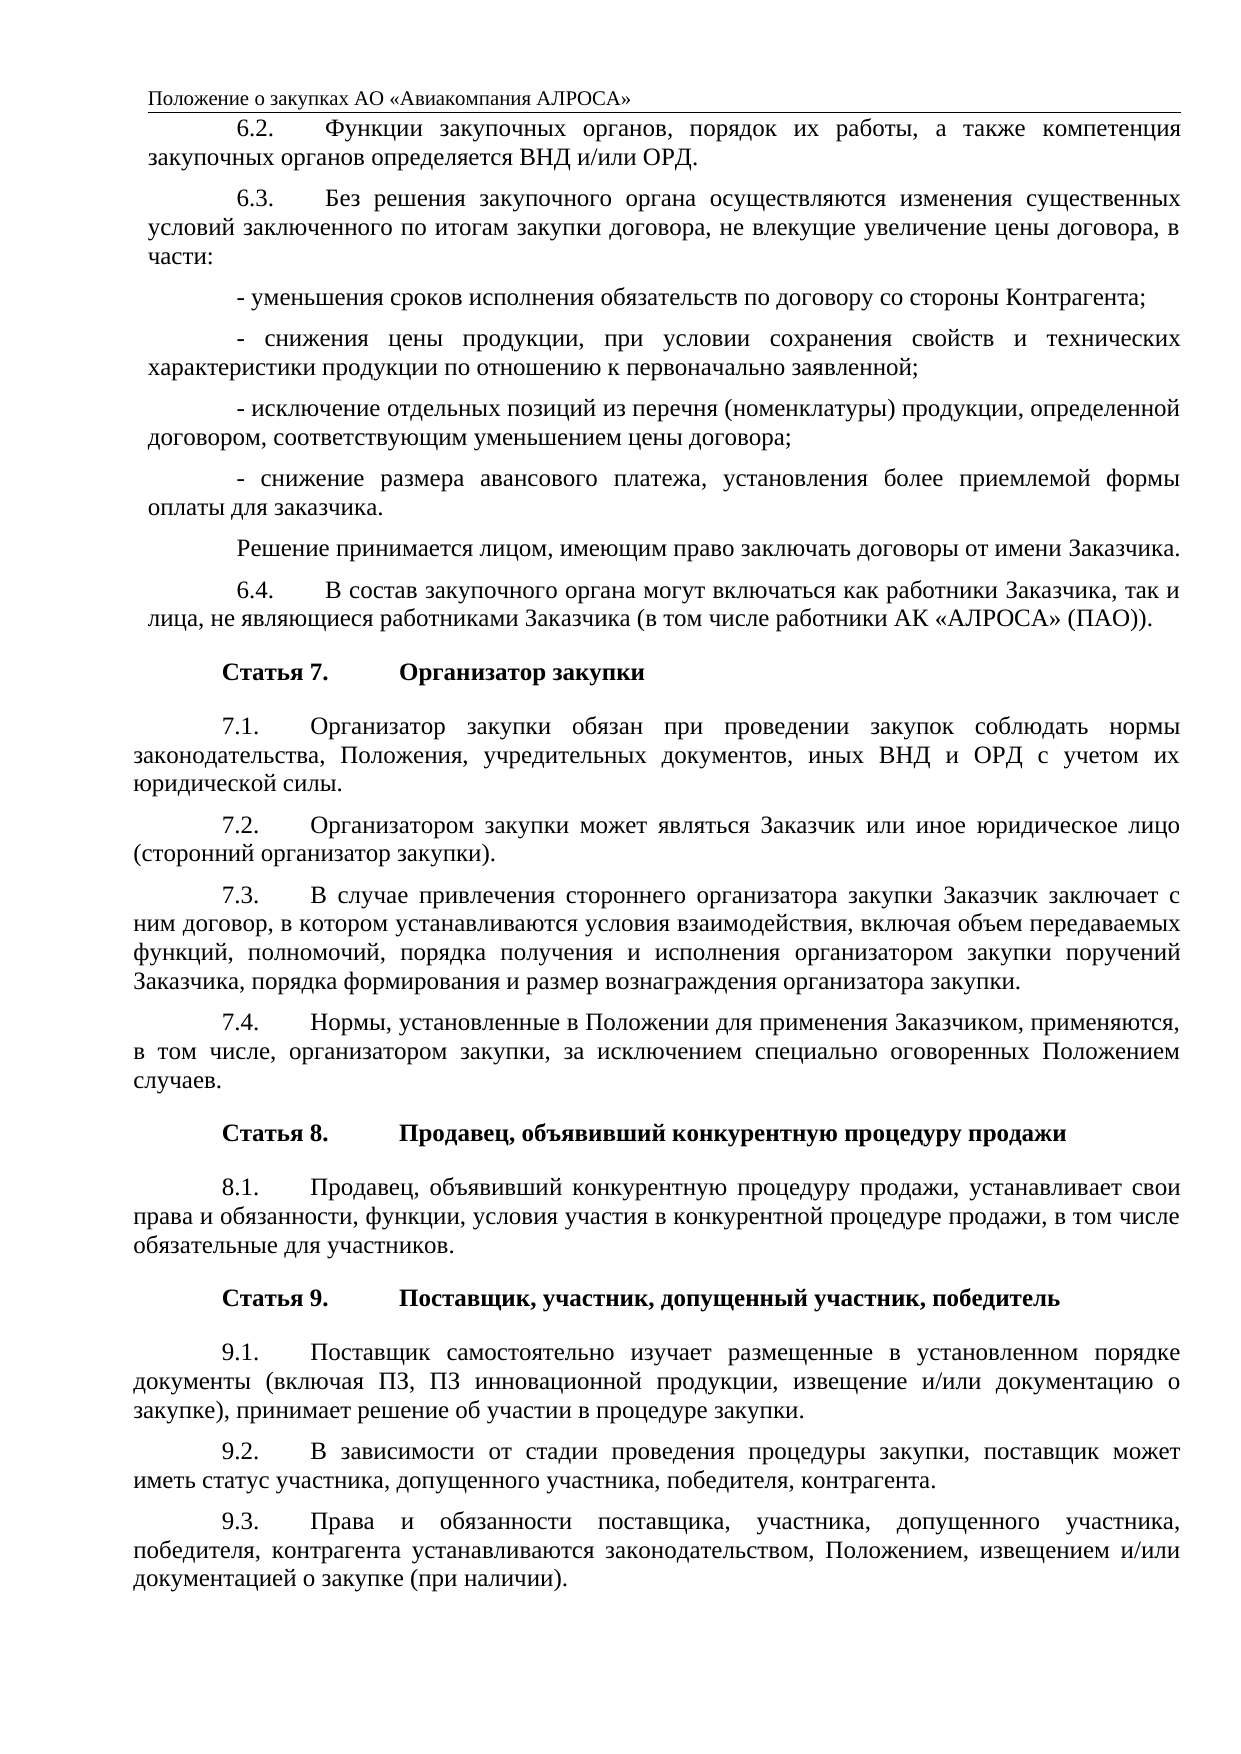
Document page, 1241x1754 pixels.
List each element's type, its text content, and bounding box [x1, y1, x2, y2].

list - исключение отдельных позиций из перечня (номенклатуры) продукции, определенной договором, соответствующим уменьшением цены договора; [148, 393, 1181, 451]
text В случае привлечения стороннего организатора закупки Заказчик заключает с ним договор, в котором устанавливаются условия взаимодействия, включая объем передаваемых функций, полномочий, порядка получения и исполнения организатором закупки поручений Заказчика, порядка формирования и размер вознаграждения организатора закупки. [133, 880, 1181, 995]
text Поставщик, участник, допущенный участник, победитель [222, 1283, 1181, 1312]
list Решение принимается лицом, имеющим право заключать договоры от имени Заказчика. [148, 533, 1181, 562]
text Продавец, объявивший конкурентную процедуру продажи [222, 1118, 1181, 1147]
text Организатор закупки обязан при проведении закупок соблюдать нормы законодательства, Положения, учредительных документов, иных ВНД и ОРД с учетом их юридической силы. [133, 711, 1181, 797]
text Нормы, установленные в Положении для применения Заказчиком, применяются, в том числе, организатором закупки, за исключением специально оговоренных Положением случаев. [133, 1007, 1181, 1093]
text Организатор закупки [222, 657, 1181, 686]
list Без решения закупочного органа осуществляются изменения существенных условий заключенного по итогам закупки договора, не влекущие увеличение цены договора, в части: [148, 183, 1181, 270]
text Права и обязанности поставщика, участника, допущенного участника, победителя, контрагента устанавливаются законодательством, Положением, извещением и/или документацией о закупке (при наличии). [133, 1506, 1181, 1592]
list Функции закупочных органов, порядок их работы, а также компетенция закупочных органов определяется ВНД и/или ОРД. [148, 113, 1181, 171]
text Поставщик самостоятельно изучает размещенные в установленном порядке документы (включая ПЗ, ПЗ инновационной продукции, извещение и/или документацию о закупке), принимает решение об участии в процедуре закупки. [133, 1337, 1181, 1423]
list - уменьшения сроков исполнения обязательств по договору со стороны Контрагента; [148, 282, 1181, 311]
text Организатором закупки может являться Заказчик или иное юридическое лицо (сторонний организатор закупки). [133, 810, 1181, 867]
text Продавец, объявивший конкурентную процедуру продажи, устанавливает свои права и обязанности, функции, условия участия в конкурентной процедуре продажи, в том числе обязательные для участников. [133, 1172, 1181, 1258]
list В состав закупочного органа могут включаться как работники Заказчика, так и лица, не являющиеся работниками Заказчика (в том числе работники АК «АЛРОСА» (ПАО)). [148, 575, 1181, 632]
list - снижения цены продукции, при условии сохранения свойств и технических характеристики продукции по отношению к первоначально заявленной; [148, 323, 1181, 381]
list - снижение размера авансового платежа, установления более приемлемой формы оплаты для заказчика. [148, 463, 1181, 521]
text В зависимости от стадии проведения процедуры закупки, поставщик может иметь статус участника, допущенного участника, победителя, контрагента. [133, 1436, 1181, 1493]
